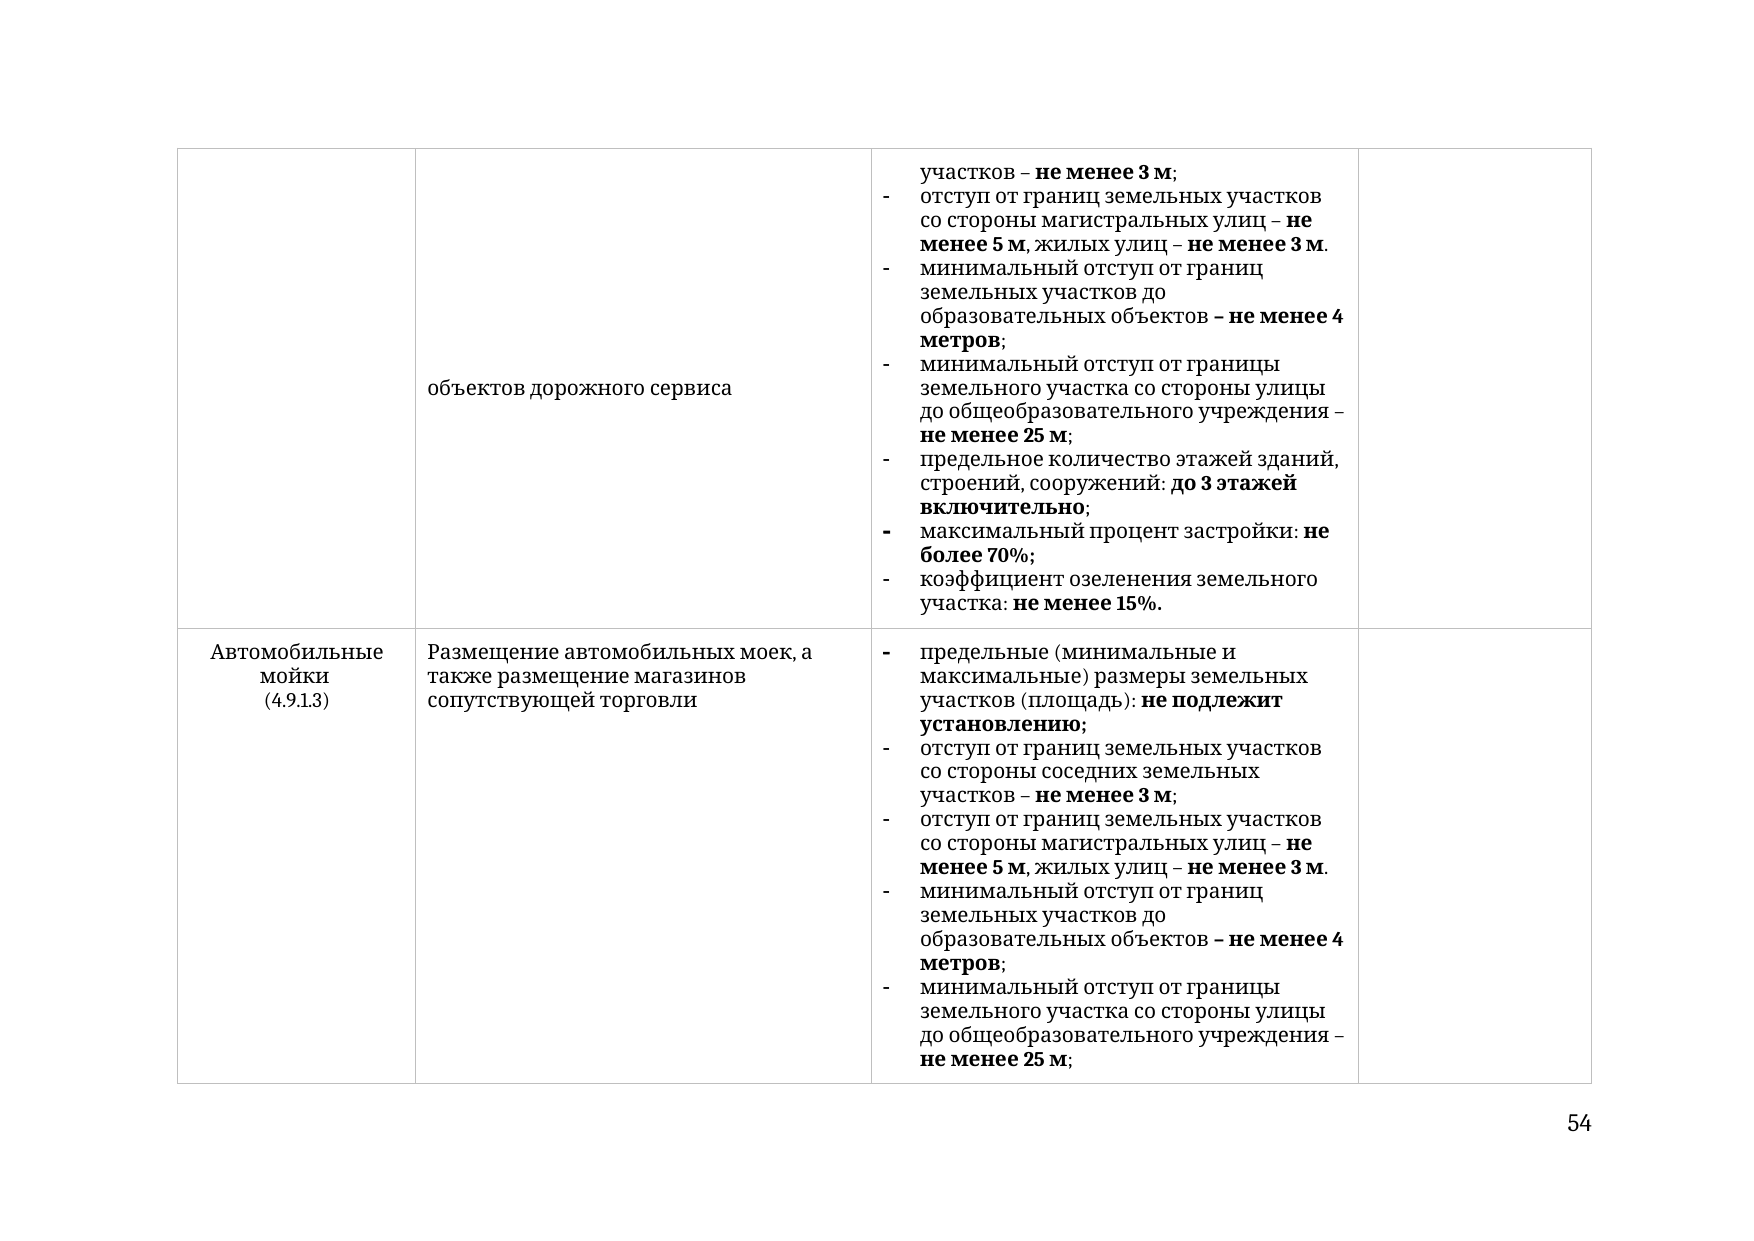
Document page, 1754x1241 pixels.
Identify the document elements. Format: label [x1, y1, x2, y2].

table_cell [872, 149, 1358, 627]
table_cell [416, 149, 871, 627]
table_cell [416, 629, 871, 1083]
table_cell [1359, 629, 1591, 1083]
table_cell [178, 149, 415, 627]
table_cell [1359, 149, 1591, 627]
table_cell [872, 629, 1358, 1083]
table_cell [178, 629, 415, 1083]
